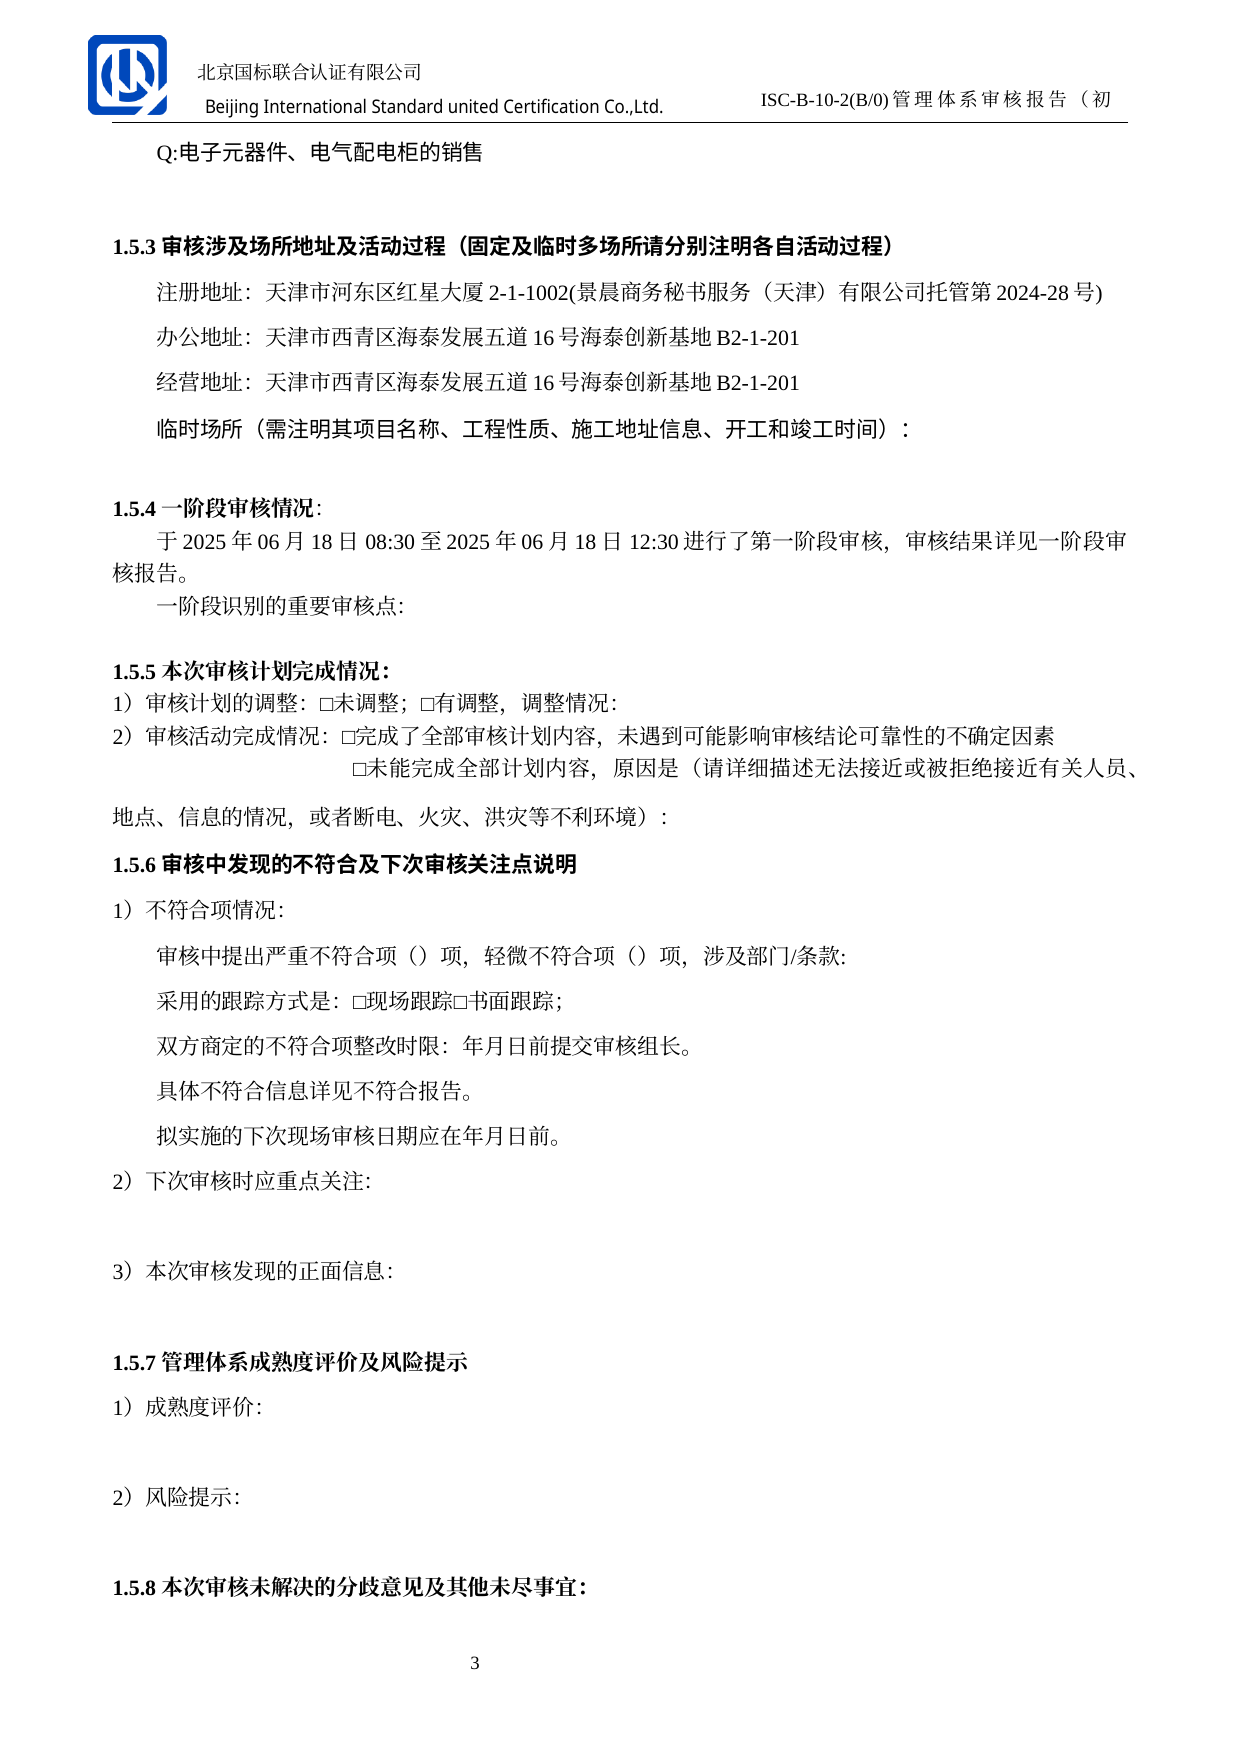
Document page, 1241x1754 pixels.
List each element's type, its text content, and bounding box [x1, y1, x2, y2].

text 1.5.6 审核中发现的不符合及下次审核关注点说明 [112, 847, 1128, 879]
text 1）审核计划的调整：□未调整；□有调整，调整情况： [112, 688, 1128, 720]
text 1）不符合项情况： [112, 895, 1128, 927]
text 注册地址：天津市河东区红星大厦2-1-1002(景晨商务秘书服务（天津）有限公司托管第2024-28号) [112, 277, 1128, 309]
text 1）成熟度评价： [112, 1391, 1128, 1423]
picture [88, 35, 167, 115]
text 办公地址：天津市西青区海泰发展五道16号海泰创新基地B2-1-201 [112, 322, 1128, 354]
text 采用的跟踪方式是：□现场跟踪□书面跟踪； [112, 985, 1128, 1018]
text 3）本次审核发现的正面信息： [112, 1256, 1128, 1288]
text 2）下次审核时应重点关注： [112, 1166, 1128, 1198]
text 1.5.4 一阶段审核情况： [112, 493, 1128, 525]
text 于2025年06月18日 08:30至2025年06月18日 12:30进行了第一阶段审核，审核结果详见一阶段审核报告。 [112, 525, 1128, 590]
text 临时场所（需注明其项目名称、工程性质、施工地址信息、开工和竣工时间）： [112, 412, 1128, 444]
text 1.5.3 审核涉及场所地址及活动过程（固定及临时多场所请分别注明各自活动过程） [112, 228, 1128, 261]
text 经营地址：天津市西青区海泰发展五道16号海泰创新基地B2-1-201 [112, 367, 1128, 399]
text Q:电子元器件、电气配电柜的销售 [112, 135, 1128, 167]
text 一阶段识别的重要审核点： [112, 590, 1128, 623]
text 1.5.5 本次审核计划完成情况： [112, 655, 1128, 688]
text 审核中提出严重不符合项（）项，轻微不符合项（）项，涉及部门/条款: [112, 940, 1128, 972]
text 双方商定的不符合项整改时限：年月日前提交审核组长。 [156, 1030, 1128, 1063]
text 1.5.8 本次审核未解决的分歧意见及其他未尽事宜： [112, 1571, 1128, 1604]
text 1.5.7 管理体系成熟度评价及风险提示 [112, 1346, 1128, 1378]
text 拟实施的下次现场审核日期应在年月日前。 [112, 1120, 1128, 1153]
text 2）审核活动完成情况：□完成了全部审核计划内容，未遇到可能影响审核结论可靠性的不确定因素 [112, 720, 1128, 753]
text 具体不符合信息详见不符合报告。 [156, 1075, 1128, 1108]
text 2）风险提示： [112, 1481, 1128, 1514]
text □未能完成全部计划内容，原因是（请详细描述无法接近或被拒绝接近有关人员、地点、信息的情况，或者断电、火灾、洪灾等不利环境）： [112, 753, 1128, 834]
